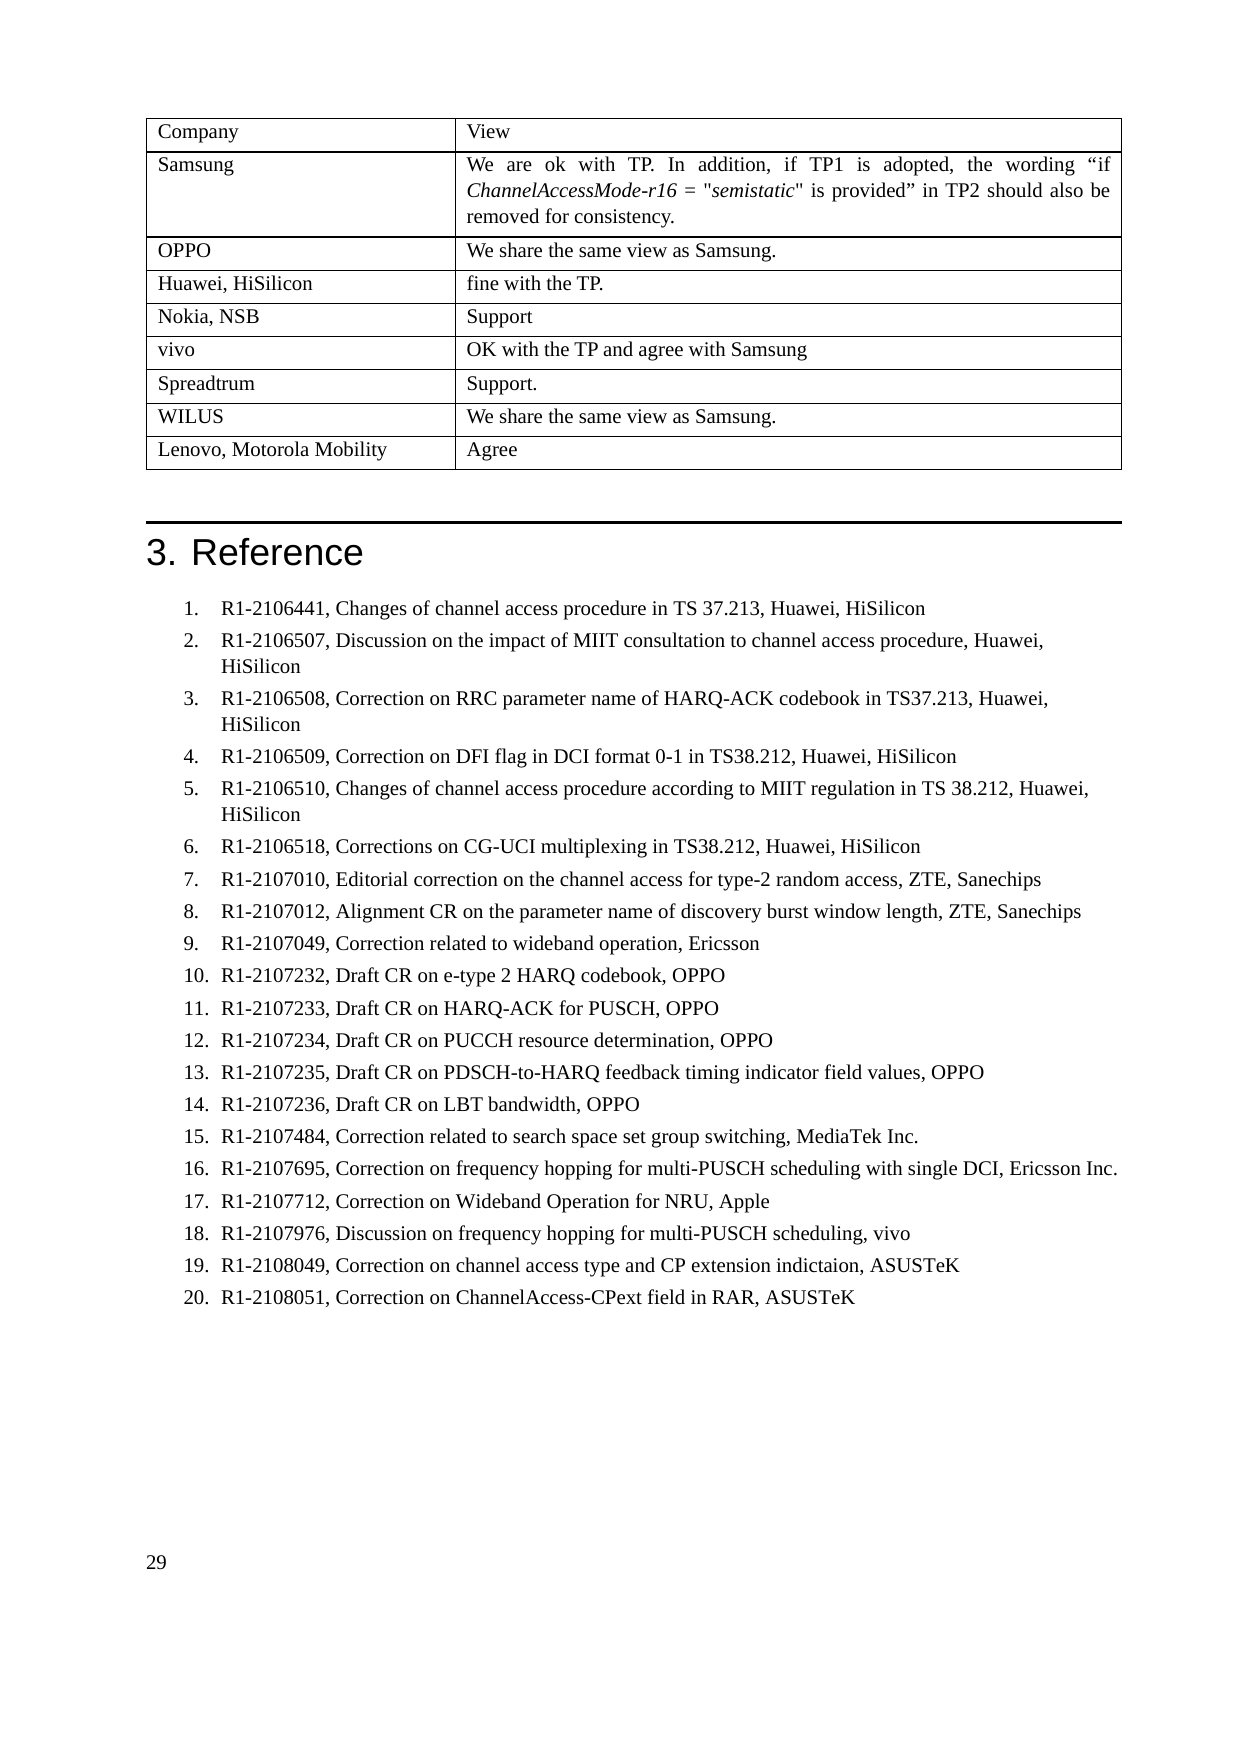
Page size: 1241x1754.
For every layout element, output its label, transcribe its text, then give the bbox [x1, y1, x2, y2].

table_cell fine with the TP. [456, 271, 1121, 303]
table_cell Support [456, 304, 1121, 336]
list R1-2107695, Correction on frequency hopping for multi-PUSCH scheduling with single DCI, Ericsson Inc. [183, 1156, 1122, 1180]
table_cell OK with the TP and agree with Samsung [456, 337, 1121, 369]
table_cell Huawei, HiSilicon [147, 271, 455, 303]
list R1-2106441, Changes of channel access procedure in TS 37.213, Huawei, HiSilicon [183, 596, 1122, 620]
list R1-2107484, Correction related to search space set group switching, MediaTek Inc. [183, 1124, 1122, 1148]
list R1-2106518, Corrections on CG-UCI multiplexing in TS38.212, Huawei, HiSilicon [183, 834, 1122, 858]
list R1-2107012, Alignment CR on the parameter name of discovery burst window length, ZTE, Sanechips [183, 899, 1122, 923]
table_cell Samsung [147, 153, 455, 236]
list R1-2107049, Correction related to wideband operation, Ericsson [183, 931, 1122, 955]
list R1-2107233, Draft CR on HARQ-ACK for PUSCH, OPPO [183, 995, 1122, 1019]
table_cell WILUS [147, 404, 455, 436]
list R1-2107010, Editorial correction on the channel access for type-2 random access, ZTE, Sanechips [183, 867, 1122, 891]
table_cell We are ok with TP. In addition, if TP1 is adopted, the wording “if ChannelAccessMode-r16 = "semistatic" is provided” in TP2 should also be removed for consistency. [456, 153, 1121, 236]
table_cell vivo [147, 337, 455, 369]
table_header Company [147, 119, 455, 151]
list R1-2106507, Discussion on the impact of MIIT consultation to channel access procedure, Huawei, HiSilicon [183, 628, 1122, 678]
table_header View [456, 119, 1121, 151]
table_cell Spreadtrum [147, 370, 455, 403]
list R1-2107712, Correction on Wideband Operation for NRU, Apple [183, 1188, 1122, 1213]
list R1-2106509, Correction on DFI flag in DCI format 0-1 in TS38.212, Huawei, HiSilicon [183, 744, 1122, 768]
list R1-2106508, Correction on RRC parameter name of HARQ-ACK codebook in TS37.213, Huawei, HiSilicon [183, 686, 1122, 736]
table_cell Nokia, NSB [147, 304, 455, 336]
table_cell We share the same view as Samsung. [456, 404, 1121, 436]
list R1-2107232, Draft CR on e-type 2 HARQ codebook, OPPO [183, 963, 1122, 987]
list R1-2107235, Draft CR on PDSCH-to-HARQ feedback timing indicator field values, OPPO [183, 1060, 1122, 1084]
table_cell We share the same view as Samsung. [456, 238, 1121, 270]
list R1-2107236, Draft CR on LBT bandwidth, OPPO [183, 1092, 1122, 1116]
table_cell Agree [456, 437, 1121, 469]
list R1-2106510, Changes of channel access procedure according to MIIT regulation in TS 38.212, Huawei, HiSilicon [183, 776, 1122, 826]
table_cell Support. [456, 370, 1121, 403]
table_cell Lenovo, Motorola Mobility [147, 437, 455, 469]
list R1-2107234, Draft CR on PUCCH resource determination, OPPO [183, 1028, 1122, 1052]
subtitle Reference [146, 524, 1122, 573]
list R1-2107976, Discussion on frequency hopping for multi-PUSCH scheduling, vivo [183, 1221, 1122, 1245]
list R1-2108051, Correction on ChannelAccess-CPext field in RAR, ASUSTeK [183, 1285, 1122, 1309]
list R1-2108049, Correction on channel access type and CP extension indictaion, ASUSTeK [183, 1253, 1122, 1277]
table_cell OPPO [147, 238, 455, 270]
